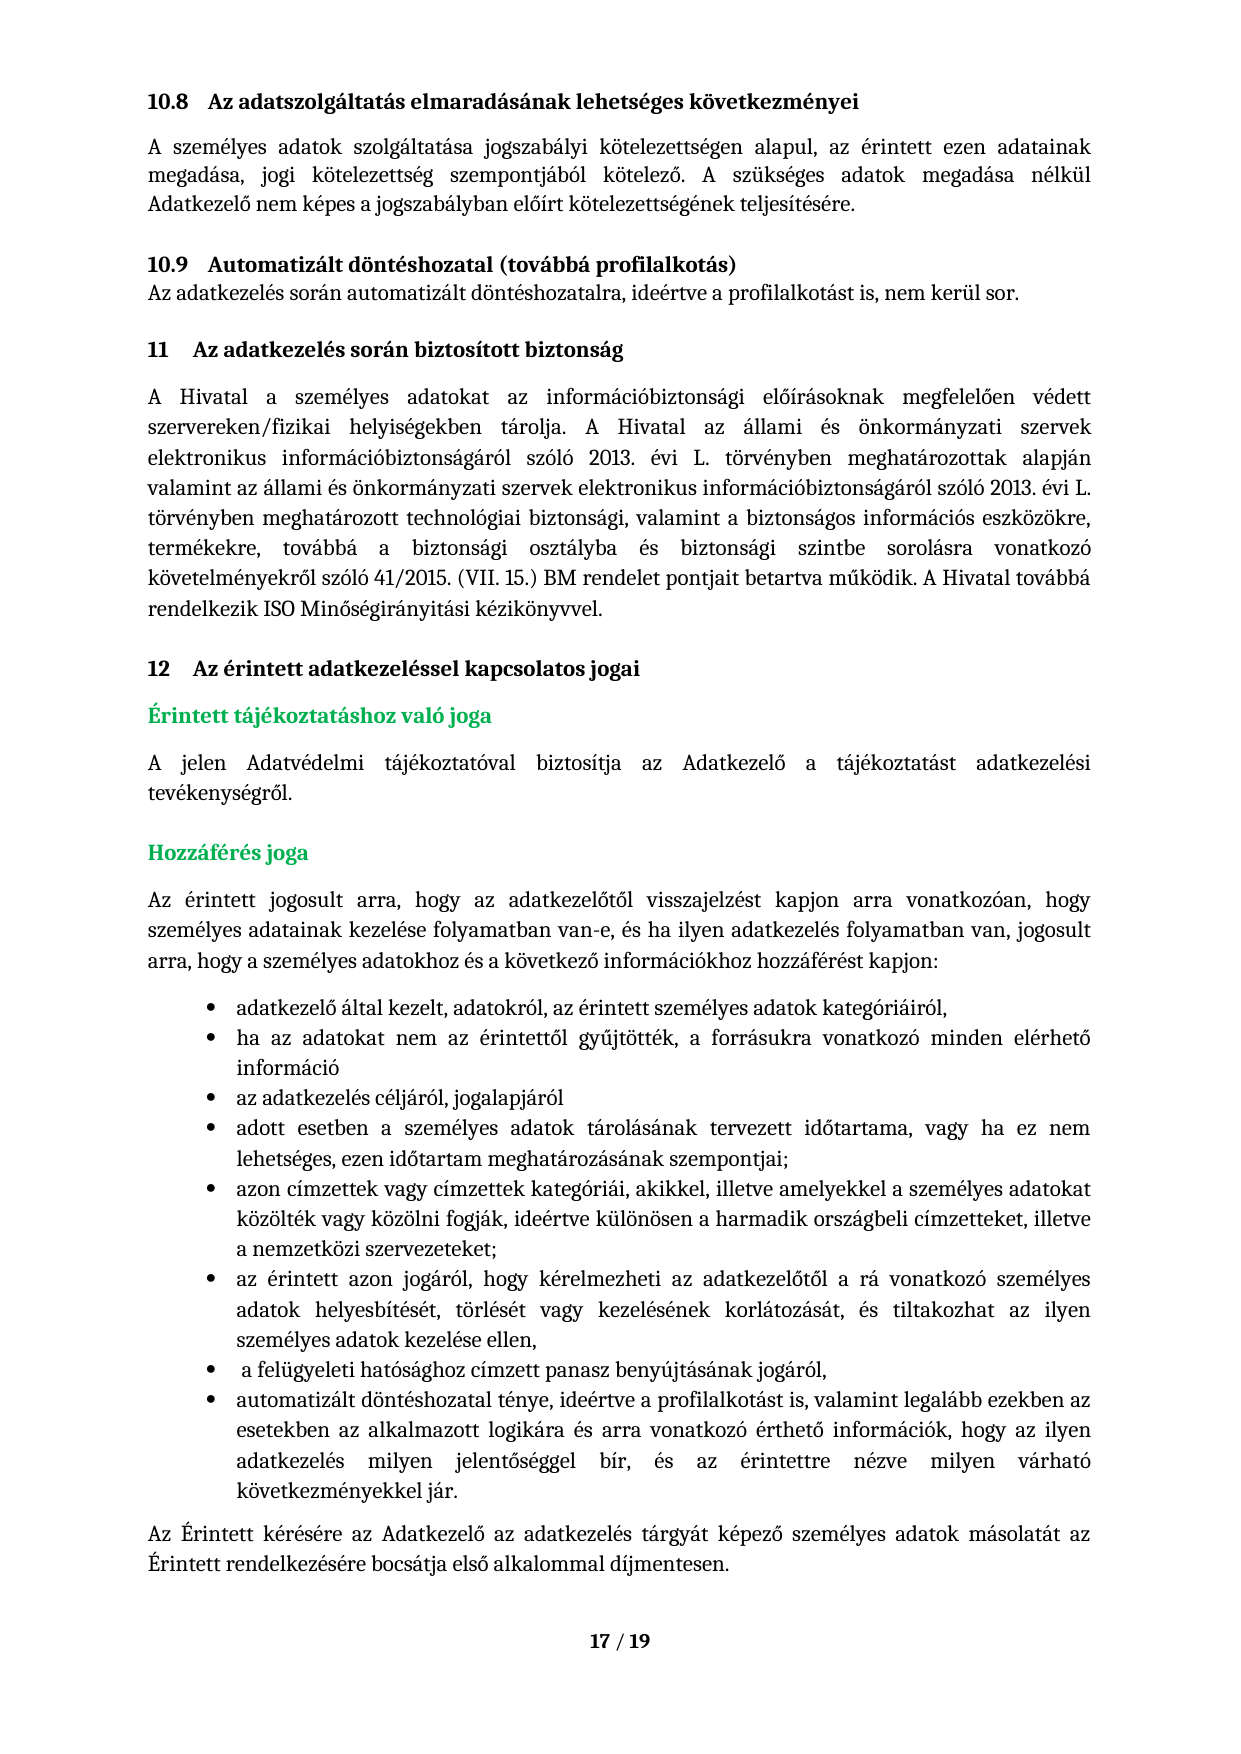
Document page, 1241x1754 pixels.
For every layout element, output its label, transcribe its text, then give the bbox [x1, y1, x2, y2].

text Az Érintett kérésére az Adatkezelő az adatkezelés tárgyát képező személyes adatok másolatát az Érintett rendelkezésére bocsátja első alkalommal díjmentesen. [148, 1520, 1092, 1577]
list azon címzettek vagy címzettek kategóriái, akikkel, illetve amelyekkel a személyes adatokat közölték vagy közölni fogják, ideértve különösen a harmadik országbeli címzetteket, illetve a nemzetközi szervezeteket; [207, 1176, 1092, 1262]
list az adatkezelés céljáról, jogalapjáról [207, 1085, 1092, 1111]
list az érintett azon jogáról, hogy kérelmezheti az adatkezelőtől a rá vonatkozó személyes adatok helyesbítését, törlését vagy kezelésének korlátozását, és tiltakozhat az ilyen személyes adatok kezelése ellen, [207, 1266, 1092, 1353]
subtitle Hozzáférés joga [148, 840, 1092, 866]
subtitle Az érintett adatkezeléssel kapcsolatos jogai [148, 656, 1092, 682]
list adott esetben a személyes adatok tárolásának tervezett időtartama, vagy ha ez nem lehetséges, ezen időtartam meghatározásának szempontjai; [207, 1115, 1092, 1172]
subtitle Az adatszolgáltatás elmaradásának lehetséges következményei [148, 89, 1092, 115]
subtitle Érintett tájékoztatáshoz való joga [148, 703, 1092, 729]
list automatizált döntéshozatal ténye, ideértve a profilalkotást is, valamint legalább ezekben az esetekben az alkalmazott logikára és arra vonatkozó érthető információk, hogy az ilyen adatkezelés milyen jelentőséggel bír, és az érintettre nézve milyen várható következményekkel jár. [207, 1387, 1092, 1504]
text A jelen Adatvédelmi tájékoztatóval biztosítja az Adatkezelő a tájékoztatást adatkezelési tevékenységről. [148, 749, 1092, 806]
list adatkezelő által kezelt, adatokról, az érintett személyes adatok kategóriáiról, [207, 994, 1092, 1021]
subtitle Automatizált döntéshozatal (továbbá profilalkotás) [148, 252, 1092, 278]
text A személyes adatok szolgáltatása jogszabályi kötelezettségen alapul, az érintett ezen adatainak megadása, jogi kötelezettség szempontjából kötelező. A szükséges adatok megadása nélkül Adatkezelő nem képes a jogszabályban előírt kötelezettségének teljesítésére. [148, 134, 1092, 217]
text Az érintett jogosult arra, hogy az adatkezelőtől visszajelzést kapjon arra vonatkozóan, hogy személyes adatainak kezelése folyamatban van-e, és ha ilyen adatkezelés folyamatban van, jogosult arra, hogy a személyes adatokhoz és a következő információkhoz hozzáférést kapjon: [148, 887, 1092, 974]
list ha az adatokat nem az érintettől gyűjtötték, a forrásukra vonatkozó minden elérhető információ [207, 1024, 1092, 1081]
subtitle Az adatkezelés során biztosított biztonság [148, 337, 1092, 363]
text Az adatkezelés során automatizált döntéshozatalra, ideértve a profilalkotást is, nem kerül sor. [148, 280, 1092, 306]
text A Hivatal a személyes adatokat az információbiztonsági előírásoknak megfelelően védett szervereken/fizikai helyiségekben tárolja. A Hivatal az állami és önkormányzati szervek elektronikus információbiztonságáról szóló 2013. évi L. törvényben meghatározottak alapján valamint az állami és önkormányzati szervek elektronikus információbiztonságáról szóló 2013. évi L. törvényben meghatározott technológiai biztonsági, valamint a biztonságos információs eszközökre, termékekre, továbbá a biztonsági osztályba és biztonsági szintbe sorolásra vonatkozó követelményekről szóló 41/2015. (VII. 15.) BM rendelet pontjait betartva működik. A Hivatal továbbá rendelkezik ISO Minőségirányitási kézikönyvvel. [148, 384, 1092, 622]
list a felügyeleti hatósághoz címzett panasz benyújtásának jogáról, [207, 1357, 1092, 1383]
